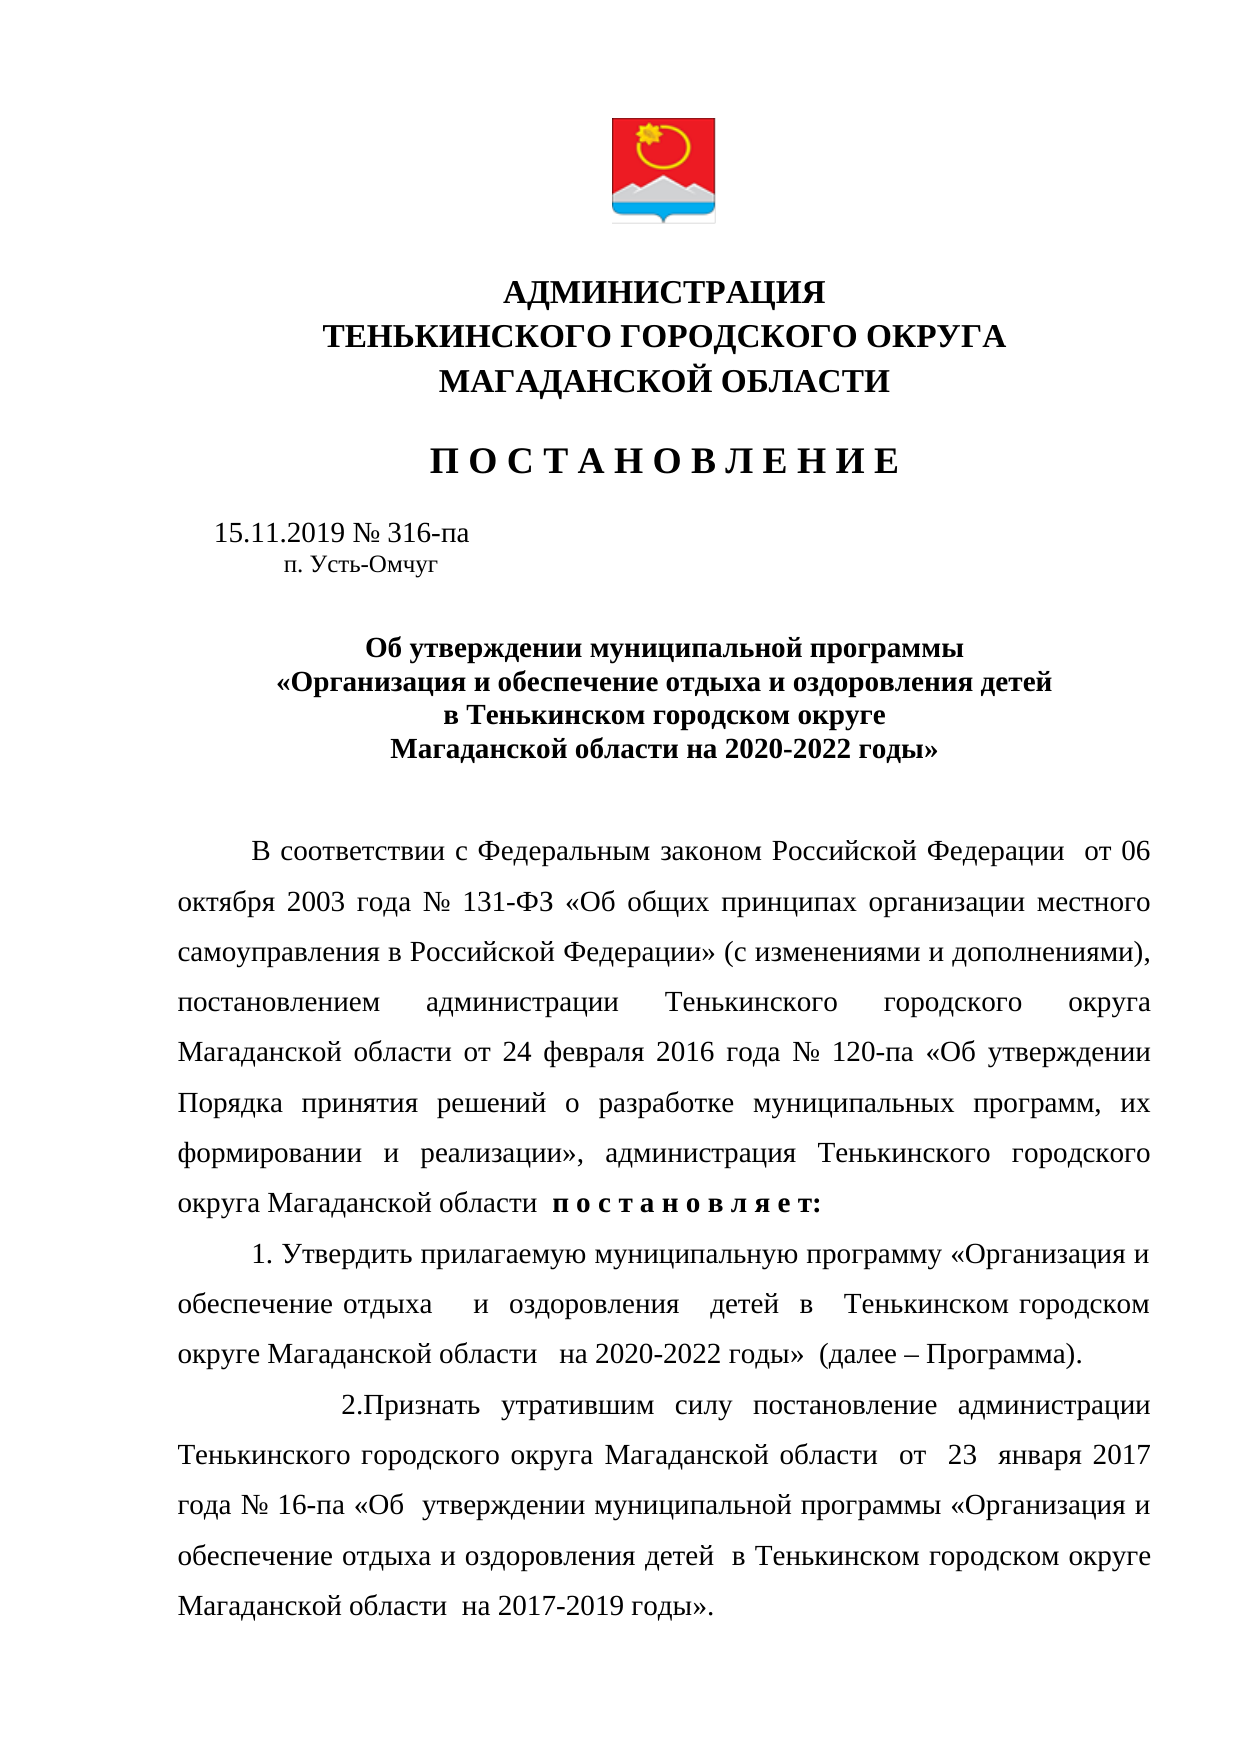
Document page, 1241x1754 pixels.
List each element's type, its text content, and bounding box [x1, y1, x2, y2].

text ТЕНЬКИНСКОГО ГОРОДСКОГО ОКРУГА [177, 317, 1152, 355]
text В соответствии с Федеральным законом Российской Федерации от 06 октября 2003 года № 131-ФЗ «Об общих принципах организации местного самоуправления в Российской Федерации» (с изменениями и дополнениями), постановлением администрации Тенькинского городского округа Магаданской области от 24 февраля 2016 года № 120-па «Об утверждении Порядка принятия решений о разработке муниципальных программ, их формировании и реализации», администрация Тенькинского городского округа Магаданской области п о с т а н о в л я е т: [177, 833, 1152, 1219]
text Об утверждении муниципальной программы [177, 630, 1152, 664]
text 2.Признать утратившим силу постановление администрации Тенькинского городского округа Магаданской области от 23 января 2017 года № 16-па «Об утверждении муниципальной программы «Организация и обеспечение отдыха и оздоровления детей в Тенькинском городском округе Магаданской области на 2017-2019 годы». [177, 1387, 1152, 1622]
text в Тенькинском городском округе [177, 697, 1152, 731]
text 1. Утвердить прилагаемую муниципальную программу «Организация и обеспечение отдыха и оздоровления детей в Тенькинском городском округе Магаданской области на 2020-2022 годы» (далее – Программа). [177, 1236, 1152, 1370]
picture [612, 118, 717, 225]
text АДМИНИСТРАЦИЯ [177, 273, 1152, 311]
text 15.11.2019 № 316-па [177, 515, 1152, 549]
text П О С Т А Н О В Л Е Н И Е [177, 438, 1152, 482]
text МАГАДАНСКОЙ ОБЛАСТИ [177, 361, 1152, 399]
text п. Усть-Омчуг [177, 549, 1152, 577]
text Магаданской области на 2020-2022 годы» [177, 731, 1152, 764]
text «Организация и обеспечение отдыха и оздоровления детей [177, 664, 1152, 697]
